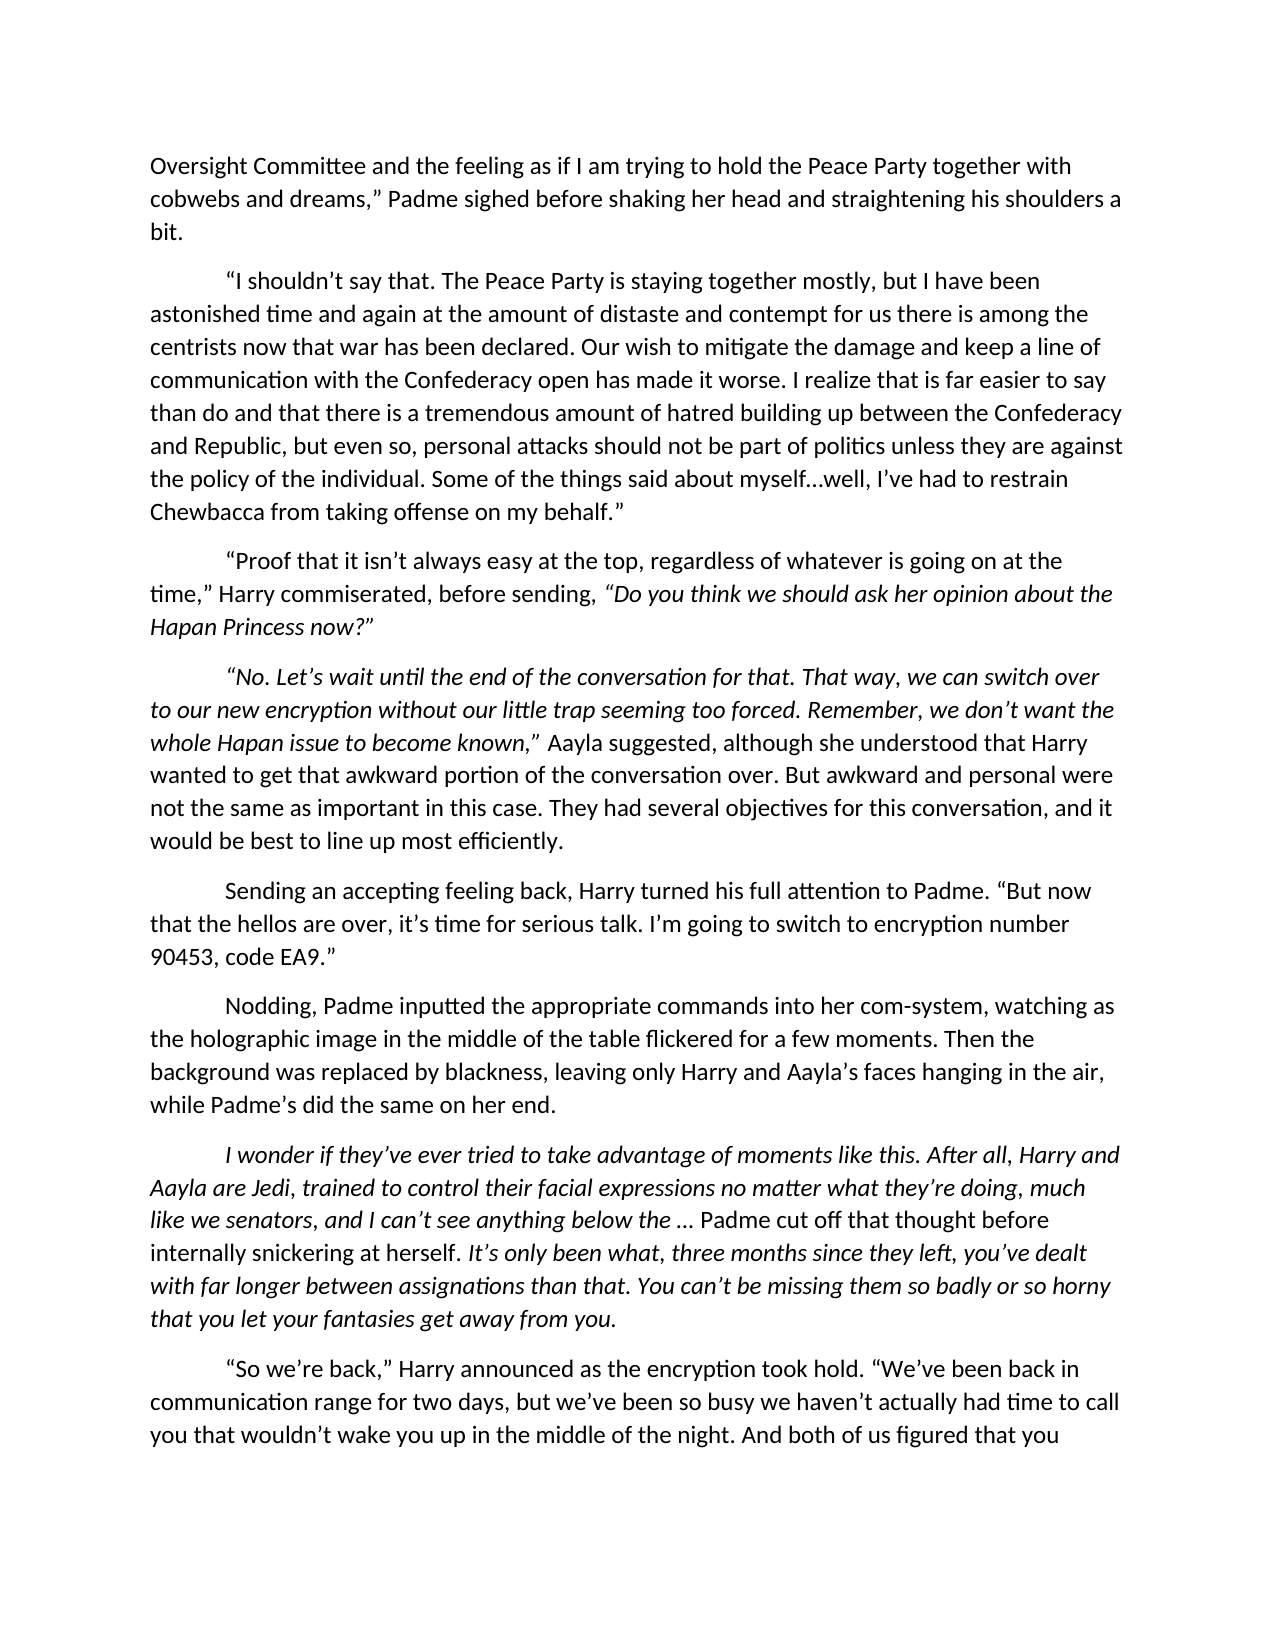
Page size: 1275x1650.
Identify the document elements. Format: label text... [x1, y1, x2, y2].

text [150, 1353, 1125, 1449]
text “I shouldn’t say that. The Peace Party is staying together mostly, but I have been astonished time and again at the amount of distaste and contempt for us there is among the centrists now that war has been declared. Our wish to mitigate the damage and keep a line of communication with the Confederacy open has made it worse. I realize that is far easier to say than do and that there is a tremendous amount of hatred building up between the Confederacy and Republic, but even so, personal attacks should not be part of politics unless they are against the policy of the individual. Some of the things said about myself…well, I’ve had to restrain Chewbacca from taking offense on my behalf.” [150, 265, 1125, 526]
text Nodding, Padme inputted the appropriate commands into her com-system, watching as the holographic image in the middle of the table flickered for a few moments. Then the background was replaced by blackness, leaving only Harry and Aayla’s faces hanging in the air, while Padme’s did the same on her end. [150, 990, 1125, 1120]
text Sending an accepting feeling back, Harry turned his full attention to Padme. “But now that the hellos are over, it’s time for serious talk. I’m going to switch to encryption number 90453, code EA9.” [150, 875, 1125, 971]
text I wonder if they’ve ever tried to take advantage of moments like this. After all, Harry and Aayla are Jedi, trained to control their facial expressions no matter what they’re doing, much like we senators, and I can’t see anything below the … Padme cut off that thought before internally snickering at herself. It’s only been what, three months since they left, you’ve dealt with far longer between assignations than that. You can’t be missing them so badly or so horny that you let your fantasies get away from you. [150, 1139, 1125, 1334]
text “No. Let’s wait until the end of the conversation for that. That way, we can switch over to our new encryption without our little trap seeming too forced. Remember, we don’t want the whole Hapan issue to become known,” Aayla suggested, although she understood that Harry wanted to get that awkward portion of the conversation over. But awkward and personal were not the same as important in this case. They had several objectives for this conversation, and it would be best to line up most efficiently. [150, 661, 1125, 856]
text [150, 150, 1125, 246]
text “Proof that it isn’t always easy at the top, regardless of whatever is going on at the time,” Harry commiserated, before sending, “Do you think we should ask her opinion about the Hapan Princess now?” [150, 545, 1125, 642]
